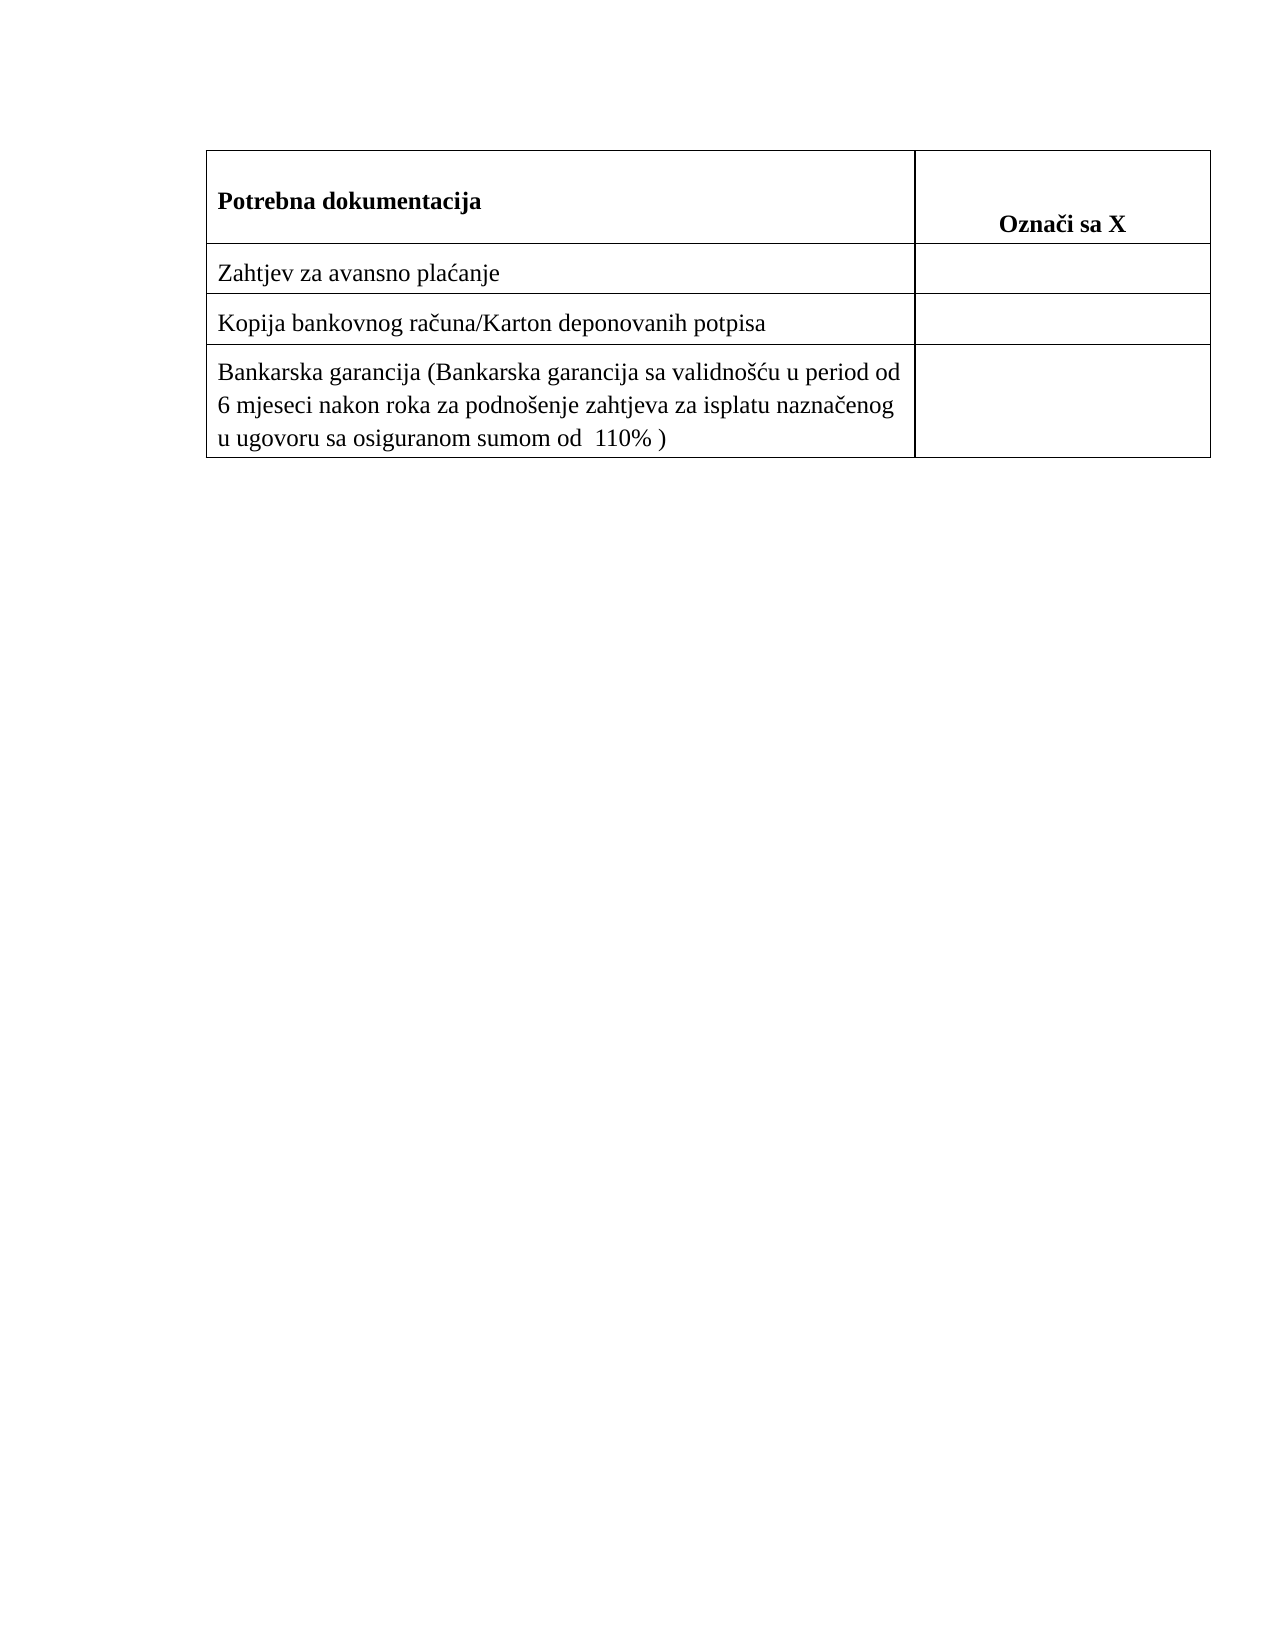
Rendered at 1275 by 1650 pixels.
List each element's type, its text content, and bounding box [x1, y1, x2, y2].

table_header Potrebna dokumentacija [207, 151, 914, 243]
table_cell Kopija bankovnog računa/Karton deponovanih potpisa [207, 294, 914, 344]
table_header Označi sa X [916, 151, 1210, 243]
table_cell [916, 244, 1210, 293]
table_cell [916, 294, 1210, 344]
table_cell Bankarska garancija (Bankarska garancija sa validnošću u period od 6 mjeseci nakon roka za podnošenje zahtjeva za isplatu naznačenog u ugovoru sa osiguranom sumom od 110% ) [207, 345, 914, 457]
table_cell Zahtjev za avansno plaćanje [207, 244, 914, 293]
table_cell [916, 345, 1210, 457]
